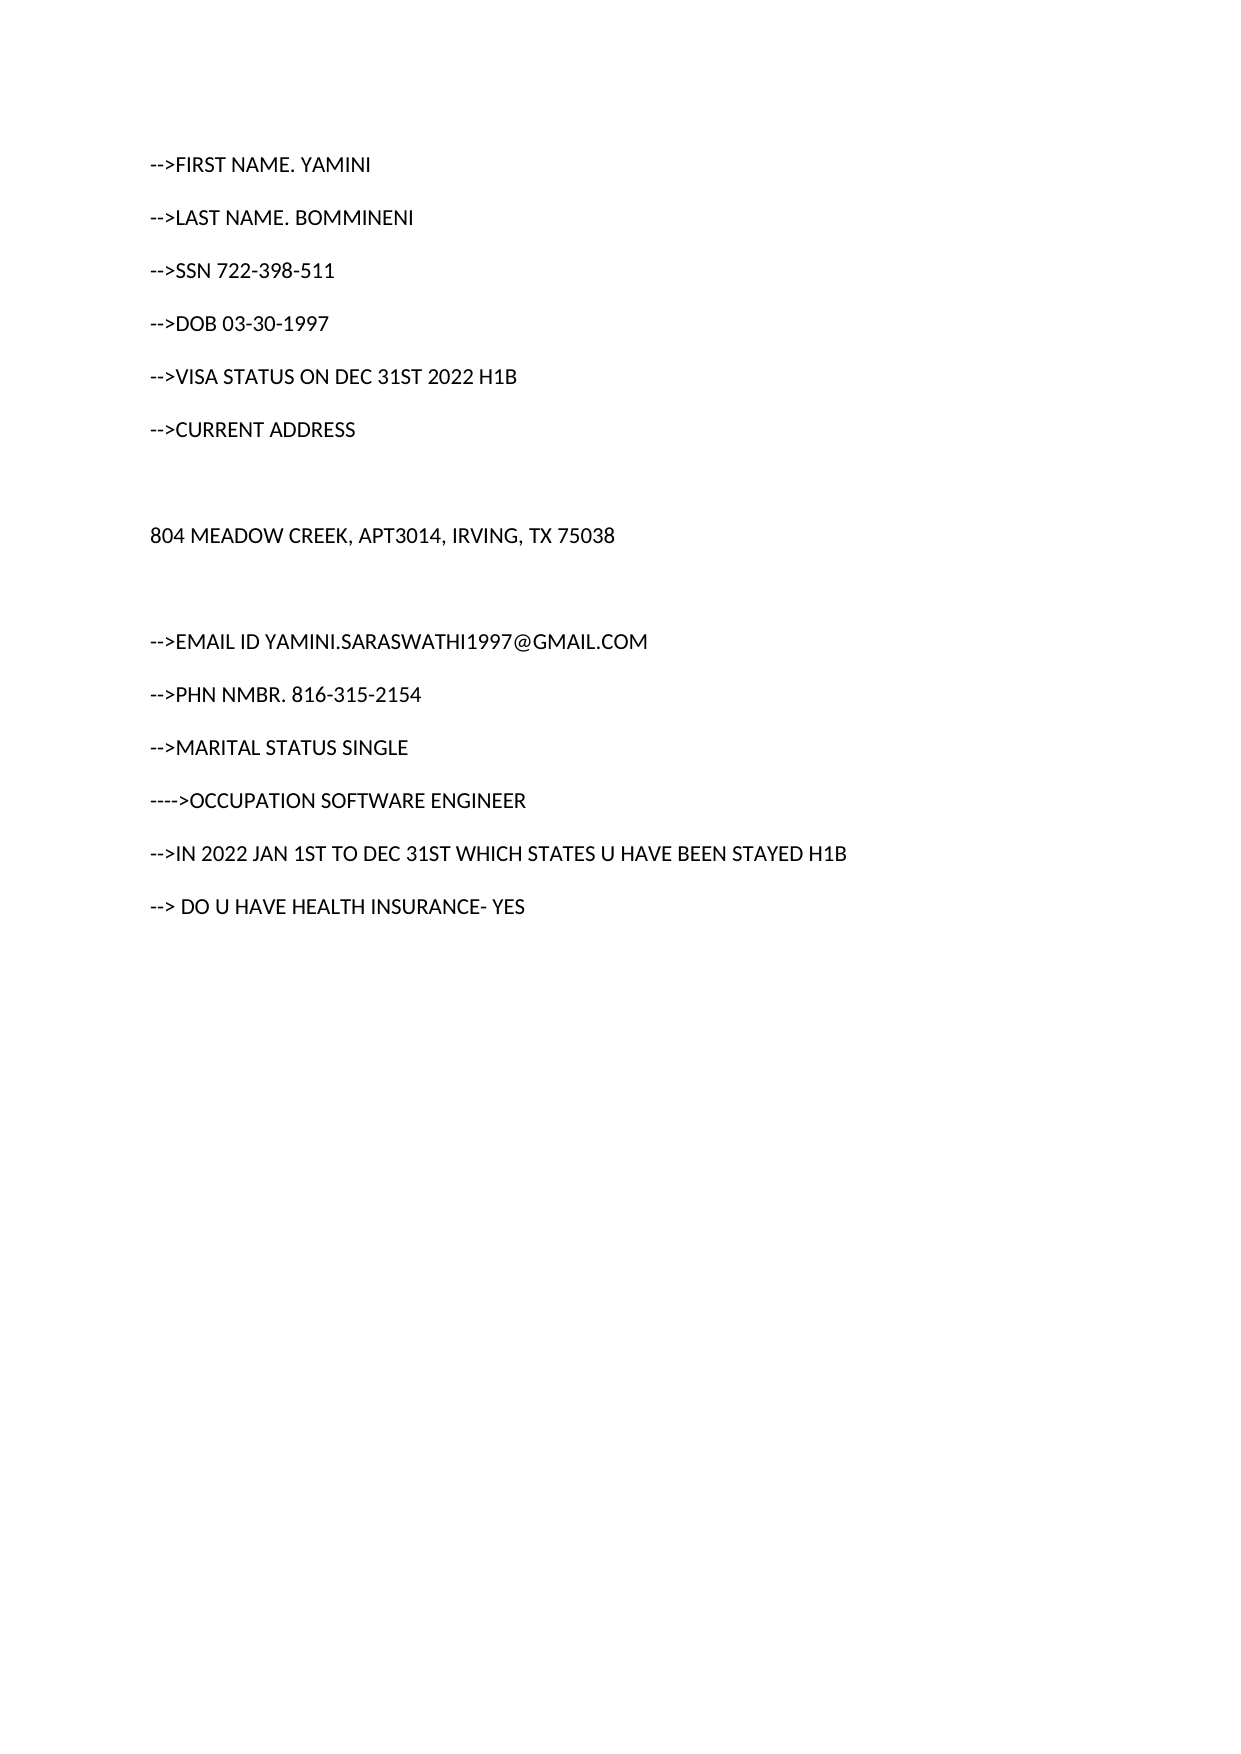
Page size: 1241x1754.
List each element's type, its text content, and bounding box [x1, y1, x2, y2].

text ---->OCCUPATION SOFTWARE ENGINEER [150, 786, 1090, 814]
text -->SSN 722-398-511 [150, 256, 1090, 284]
text -->FIRST NAME. YAMINI [150, 150, 1090, 178]
text -->IN 2022 JAN 1ST TO DEC 31ST WHICH STATES U HAVE BEEN STAYED H1B [150, 839, 1090, 867]
text -->EMAIL ID YAMINI.SARASWATHI1997@GMAIL.COM [150, 627, 1090, 655]
text -->VISA STATUS ON DEC 31ST 2022 H1B [150, 362, 1090, 390]
text -->MARITAL STATUS SINGLE [150, 733, 1090, 761]
text -->LAST NAME. BOMMINENI [150, 203, 1090, 231]
text -->DOB 03-30-1997 [150, 309, 1090, 337]
text --> DO U HAVE HEALTH INSURANCE- YES [150, 892, 1090, 920]
text -->PHN NMBR. 816-315-2154 [150, 680, 1090, 708]
text -->CURRENT ADDRESS [150, 415, 1090, 443]
text 804 MEADOW CREEK, APT3014, IRVING, TX 75038 [150, 521, 1090, 549]
